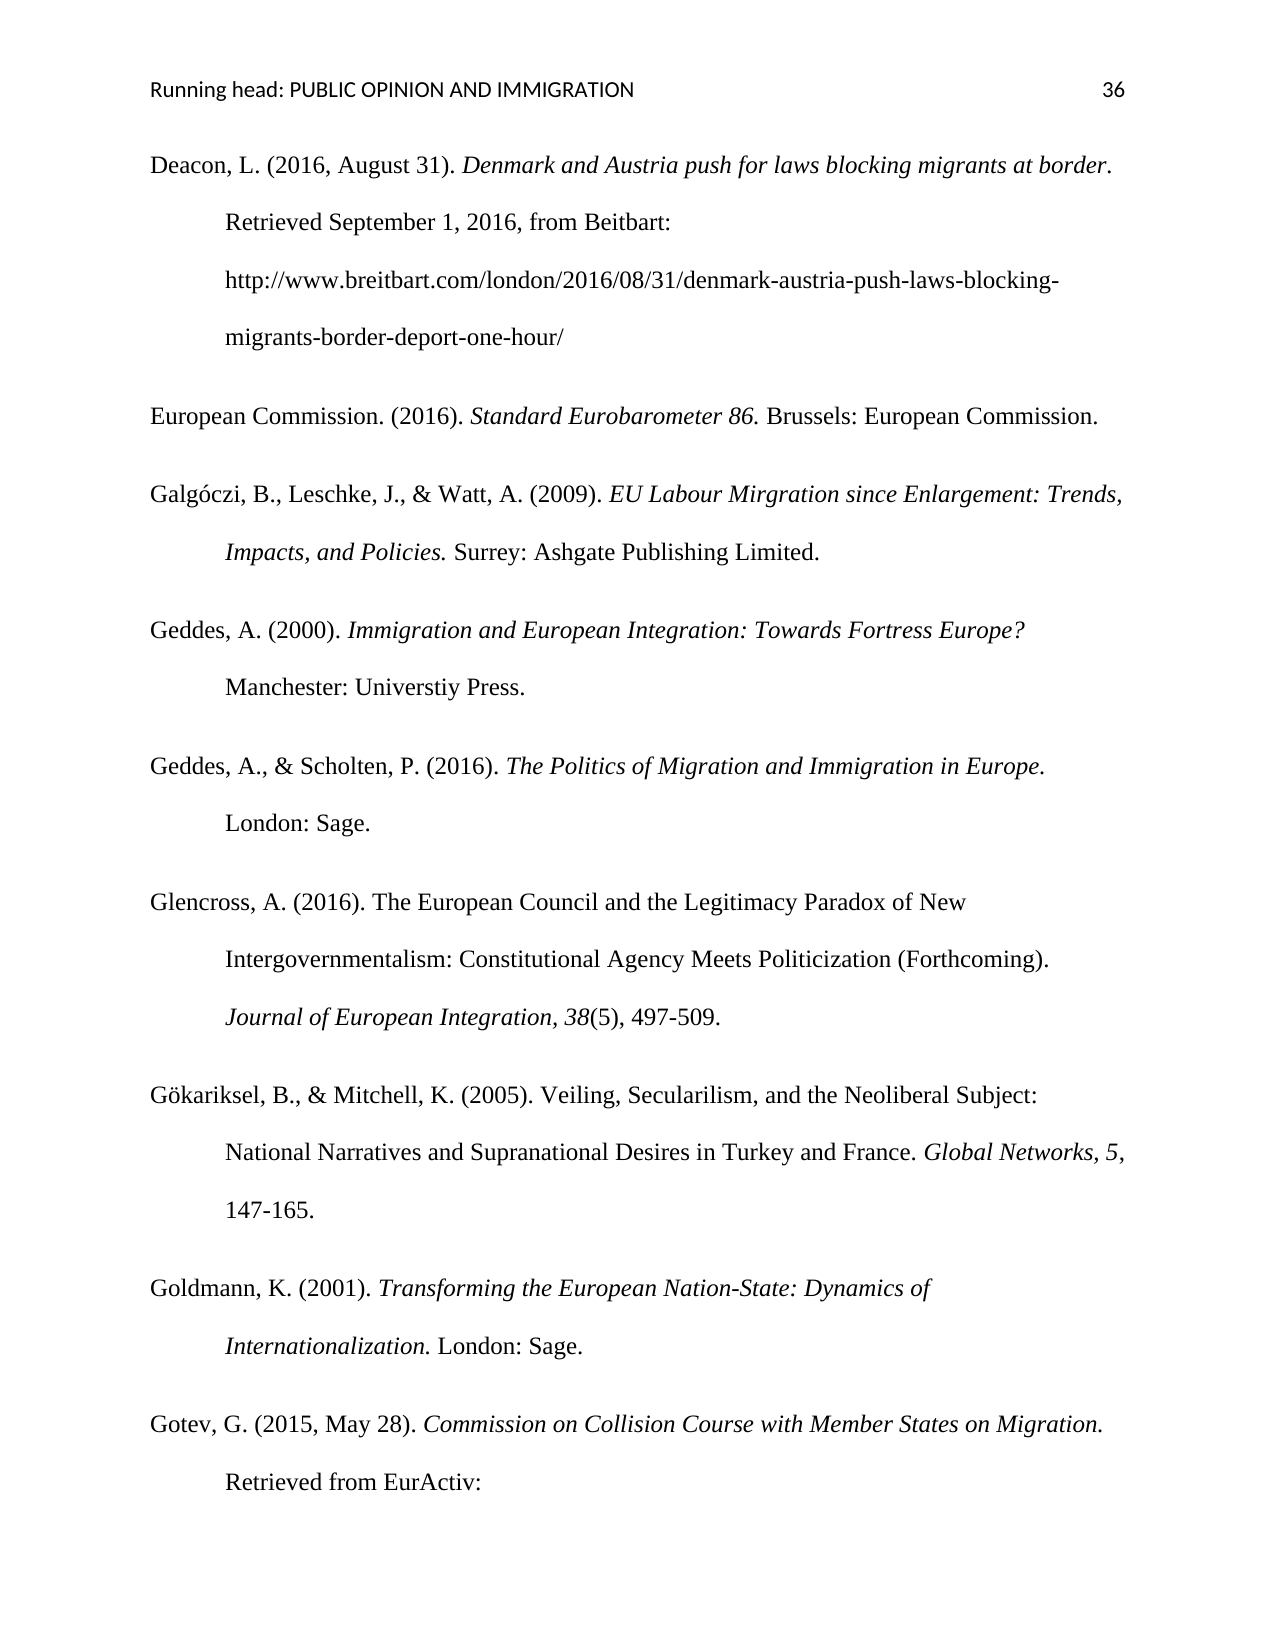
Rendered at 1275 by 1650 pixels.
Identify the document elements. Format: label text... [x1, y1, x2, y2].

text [150, 1409, 1125, 1495]
text European Commission. (2016). Standard Eurobarometer 86. Brussels: European Commission. [150, 401, 1125, 429]
text Gökariksel, B., & Mitchell, K. (2005). Veiling, Secularilism, and the Neoliberal Subject: National Narratives and Supranational Desires in Turkey and France. Global Networks, 5, 147-165. [150, 1080, 1125, 1224]
text Goldmann, K. (2001). Transforming the European Nation-State: Dynamics of Internationalization. London: Sage. [150, 1273, 1125, 1359]
text Geddes, A. (2000). Immigration and European Integration: Towards Fortress Europe? Manchester: Universtiy Press. [150, 615, 1125, 701]
text Galgóczi, B., Leschke, J., & Watt, A. (2009). EU Labour Mirgration since Enlargement: Trends, Impacts, and Policies. Surrey: Ashgate Publishing Limited. [150, 479, 1125, 565]
text Deacon, L. (2016, August 31). Denmark and Austria push for laws blocking migrants at border. Retrieved September 1, 2016, from Beitbart: http://www.breitbart.com/london/2016/08/31/denmark-austria-push-laws-blocking-migrants-border-deport-one-hour/ [150, 150, 1125, 351]
text Geddes, A., & Scholten, P. (2016). The Politics of Migration and Immigration in Europe. London: Sage. [150, 751, 1125, 837]
text Glencross, A. (2016). The European Council and the Legitimacy Paradox of New Intergovernmentalism: Constitutional Agency Meets Politicization (Forthcoming). Journal of European Integration, 38(5), 497-509. [150, 887, 1125, 1030]
